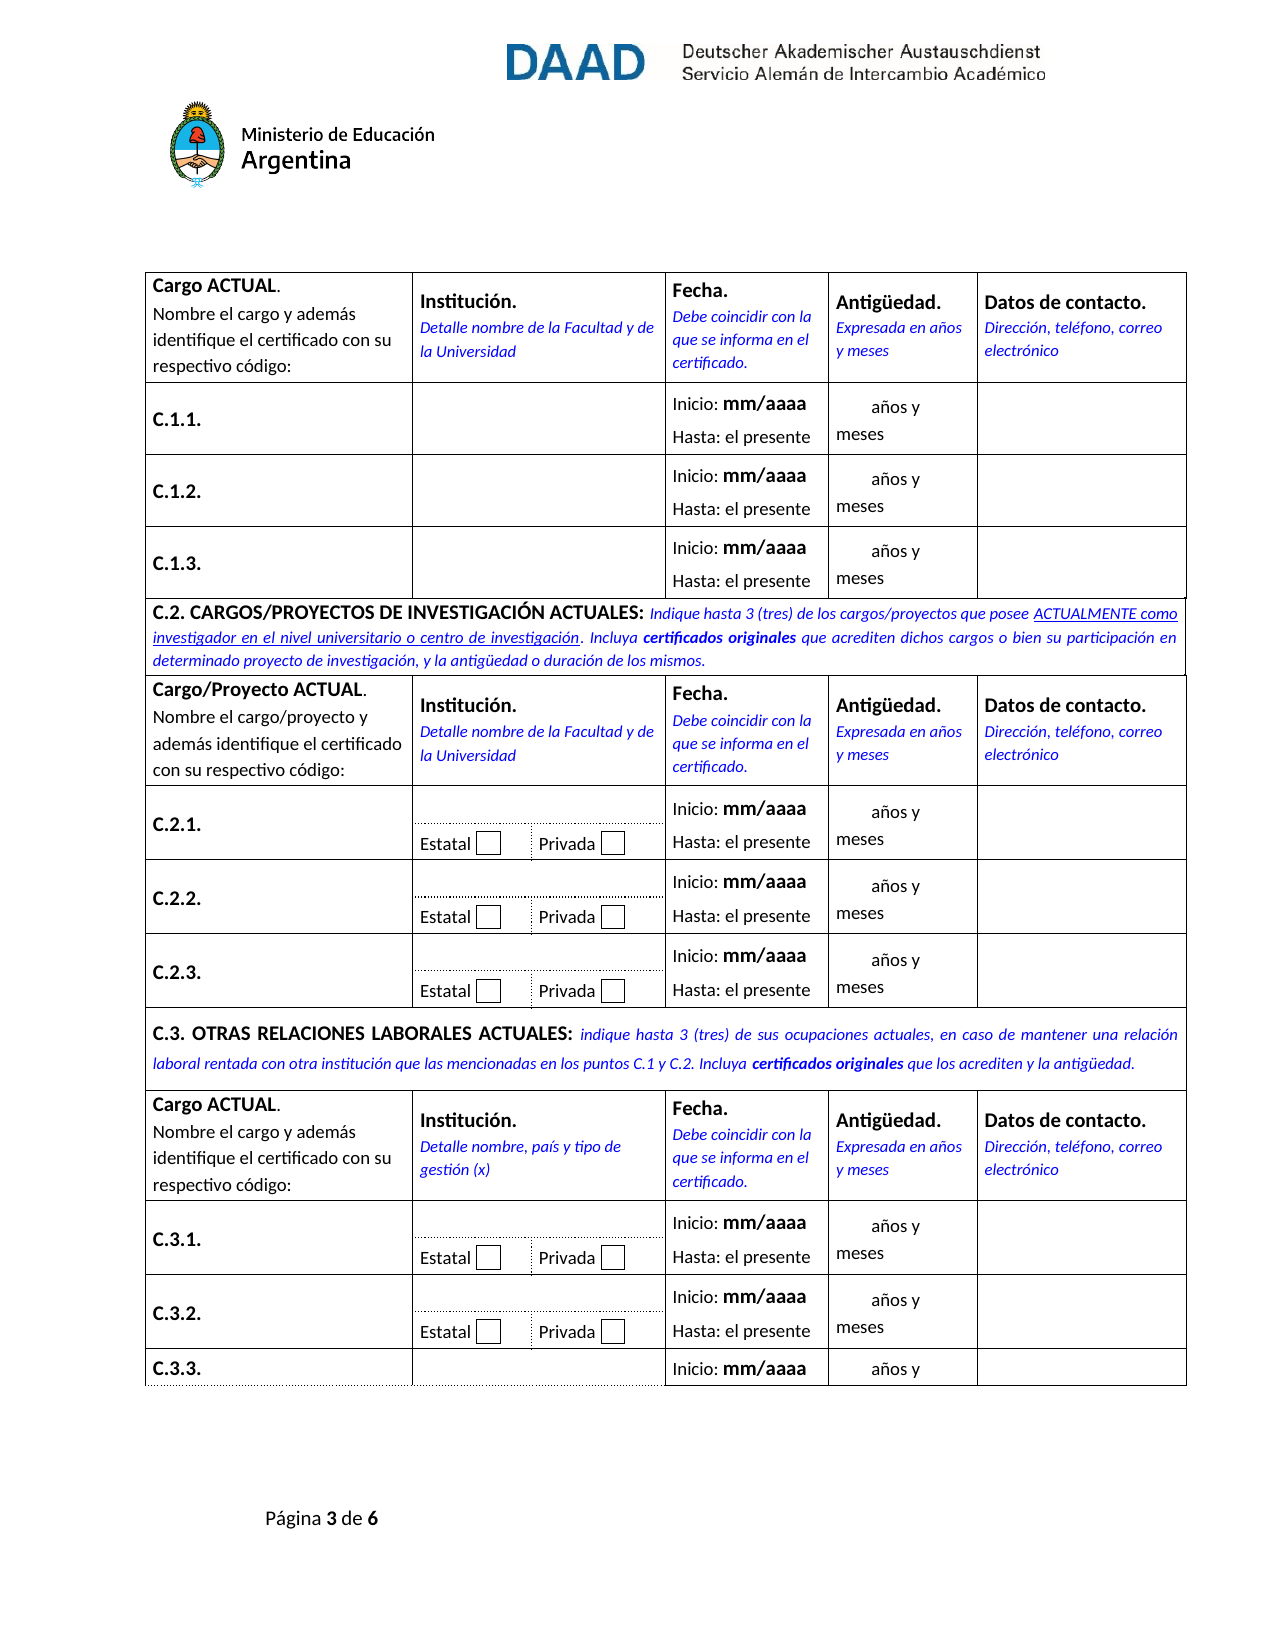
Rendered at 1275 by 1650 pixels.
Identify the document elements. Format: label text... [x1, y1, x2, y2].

table_cell [978, 1349, 1186, 1385]
table_cell [978, 383, 1186, 454]
table_cell Estatal [413, 1311, 531, 1348]
table_cell [413, 527, 665, 598]
table_cell [413, 1349, 665, 1385]
table_cell Inicio: mm/aaaa Hasta: el presente [666, 527, 828, 598]
table_cell C.2.2. [146, 860, 412, 933]
table_cell [413, 934, 665, 970]
table_cell C.3.1. [146, 1201, 412, 1274]
table_cell [978, 860, 1186, 933]
table_cell [413, 455, 665, 526]
table_cell [978, 934, 1186, 1007]
table_cell Inicio: mm/aaaa Hasta: el presente [666, 934, 828, 1007]
table_cell Inicio: mm/aaaa Hasta: el presente [666, 1201, 828, 1274]
table_cell años y meses [829, 383, 977, 454]
table_cell Privada [531, 823, 665, 859]
table_cell Cargo ACTUAL. Nombre el cargo y además identifique el certificado con su respectivo código: [146, 273, 412, 382]
picture [142, 44, 456, 243]
table_cell Estatal [413, 896, 531, 933]
table_cell Inicio: mm/aaaa Hasta: el presente [666, 455, 828, 526]
table_cell Estatal [413, 970, 531, 1007]
table_cell C.3.3. [146, 1349, 412, 1385]
table_cell C.3. OTRAS RELACIONES LABORALES ACTUALES: indique hasta 3 (tres) de sus ocupaciones actuales, en caso de mantener una relación laboral rentada con otra institución que las mencionadas en los puntos C.1 y C.2. Incluya certificados originales que los acrediten y la antigüedad. [146, 1008, 1186, 1090]
table_cell [978, 455, 1186, 526]
table_cell Fecha. Debe coincidir con la que se informa en el certificado. [666, 1091, 828, 1200]
table_cell C.1.1. [146, 383, 412, 454]
table_cell Datos de contacto. Dirección, teléfono, correo electrónico [978, 676, 1186, 785]
table_cell [978, 1275, 1186, 1348]
table_cell Institución. Detalle nombre de la Facultad y de la Universidad [413, 676, 665, 785]
table_cell Fecha. Debe coincidir con la que se informa en el certificado. [666, 676, 828, 785]
table_cell Privada [531, 1237, 665, 1274]
table_cell Inicio: mm/aaaa Hasta: el presente [666, 1349, 828, 1385]
table_cell [978, 786, 1186, 859]
table_cell Estatal [413, 823, 531, 859]
table_cell Institución. Detalle nombre, país y tipo de gestión (x) [413, 1091, 665, 1200]
table_cell [413, 383, 665, 454]
table_cell Fecha. Debe coincidir con la que se informa en el certificado. [666, 273, 828, 382]
table_cell Datos de contacto. Dirección, teléfono, correo electrónico [978, 273, 1186, 382]
table_cell C.2. CARGOS/PROYECTOS DE INVESTIGACIÓN ACTUALES: Indique hasta 3 (tres) de los cargos/proyectos que posee ACTUALMENTE como investigador en el nivel universitario o centro de investigación. Incluya certificados originales que acrediten dichos cargos o bien su participación en determinado proyecto de investigación, y la antigüedad o duración de los mismos. [146, 599, 1185, 675]
table_cell C.1.3. [146, 527, 412, 598]
table_cell Cargo/Proyecto ACTUAL. Nombre el cargo/proyecto y además identifique el certificado con su respectivo código: [146, 676, 412, 785]
table_cell C.2.1. [146, 786, 412, 859]
table_cell años y meses [829, 786, 977, 859]
table_cell años y meses [829, 934, 977, 1007]
table_cell Privada [531, 970, 665, 1007]
table_cell [413, 1275, 665, 1311]
table_cell [413, 860, 665, 896]
table_cell Antigüedad. Expresada en años y meses [829, 676, 977, 785]
table_cell [413, 1201, 665, 1237]
table_cell Inicio: mm/aaaa Hasta: el presente [666, 383, 828, 454]
table_cell años y meses [829, 455, 977, 526]
table_cell años y meses [829, 1201, 977, 1274]
table_cell años y meses [829, 1349, 977, 1385]
table_cell [413, 786, 665, 822]
table_cell Privada [531, 1311, 665, 1348]
table_cell Datos de contacto. Dirección, teléfono, correo electrónico [978, 1091, 1186, 1200]
table_cell Antigüedad. Expresada en años y meses [829, 1091, 977, 1200]
table_cell C.2.3. [146, 934, 412, 1007]
table_cell Inicio: mm/aaaa Hasta: el presente [666, 860, 828, 933]
picture [507, 44, 1045, 80]
table_cell Inicio: mm/aaaa Hasta: el presente [666, 1275, 828, 1348]
table_cell C.3.2. [146, 1275, 412, 1348]
table_cell C.1.2. [146, 455, 412, 526]
table_cell años y meses [829, 1275, 977, 1348]
table_cell Institución. Detalle nombre de la Facultad y de la Universidad [413, 273, 665, 382]
table_cell Cargo ACTUAL. Nombre el cargo y además identifique el certificado con su respectivo código: [146, 1091, 412, 1200]
table_cell [978, 1201, 1186, 1274]
table_cell Antigüedad. Expresada en años y meses [829, 273, 977, 382]
table_cell Estatal [413, 1237, 531, 1274]
table_cell años y meses [829, 860, 977, 933]
table_cell Inicio: mm/aaaa Hasta: el presente [666, 786, 828, 859]
table_cell [978, 527, 1186, 598]
table_cell años y meses [829, 527, 977, 598]
table_cell Privada [531, 896, 665, 933]
